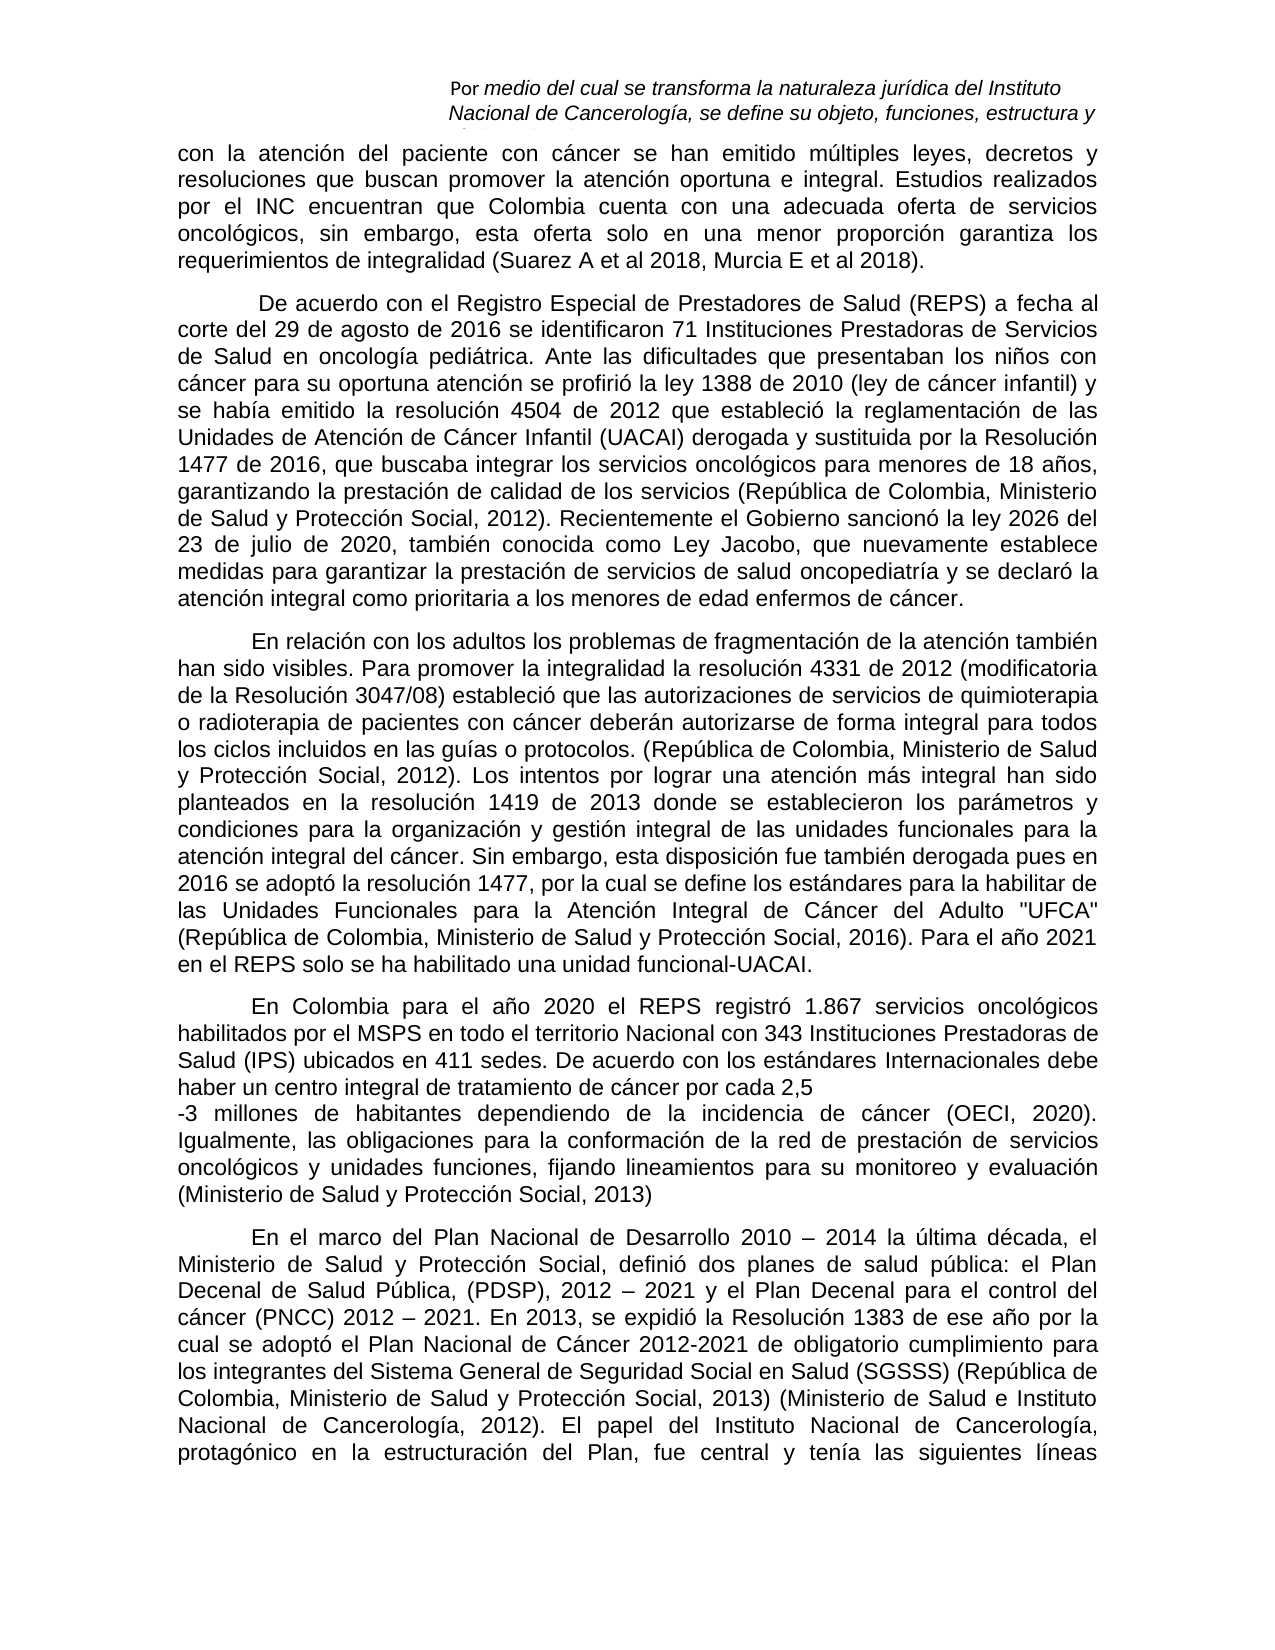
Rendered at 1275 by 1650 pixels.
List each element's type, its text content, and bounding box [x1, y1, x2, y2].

text De acuerdo con el Registro Especial de Prestadores de Salud (REPS) a fecha al corte del 29 de agosto de 2016 se identificaron 71 Instituciones Prestadoras de Servicios de Salud en oncología pediátrica. Ante las dificultades que presentaban los niños con cáncer para su oportuna atención se profirió la ley 1388 de 2010 (ley de cáncer infantil) y se había emitido la resolución 4504 de 2012 que estableció la reglamentación de las Unidades de Atención de Cáncer Infantil (UACAI) derogada y sustituida por la Resolución 1477 de 2016, que buscaba integrar los servicios oncológicos para menores de 18 años, garantizando la prestación de calidad de los servicios (República de Colombia, Ministerio de Salud y Protección Social, 2012). Recientemente el Gobierno sancionó la ley 2026 del 23 de julio de 2020, también conocida como Ley Jacobo, que nuevamente establece medidas para garantizar la prestación de servicios de salud oncopediatría y se declaró la atención integral como prioritaria a los menores de edad enfermos de cáncer. [177, 289, 1098, 611]
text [177, 1224, 1098, 1465]
text En Colombia para el año 2020 el REPS registró 1.867 servicios oncológicos habilitados por el MSPS en todo el territorio Nacional con 343 Instituciones Prestadoras de Salud (IPS) ubicados en 411 sedes. De acuerdo con los estándares Internacionales debe haber un centro integral de tratamiento de cáncer por cada 2,5 [177, 993, 1098, 1100]
text -3 millones de habitantes dependiendo de la incidencia de cáncer (OECI, 2020). Igualmente, las obligaciones para la conformación de la red de prestación de servicios oncológicos y unidades funciones, fijando lineamientos para su monitoreo y evaluación (Ministerio de Salud y Protección Social, 2013) [177, 1100, 1098, 1207]
text En relación con los adultos los problemas de fragmentación de la atención también han sido visibles. Para promover la integralidad la resolución 4331 de 2012 (modificatoria de la Resolución 3047/08) estableció que las autorizaciones de servicios de quimioterapia o radioterapia de pacientes con cáncer deberán autorizarse de forma integral para todos los ciclos incluidos en las guías o protocolos. (República de Colombia, Ministerio de Salud y Protección Social, 2012). Los intentos por lograr una atención más integral han sido planteados en la resolución 1419 de 2013 donde se establecieron los parámetros y condiciones para la organización y gestión integral de las unidades funcionales para la atención integral del cáncer. Sin embargo, esta disposición fue también derogada pues en 2016 se adoptó la resolución 1477, por la cual se define los estándares para la habilitar de las Unidades Funcionales para la Atención Integral de Cáncer del Adulto "UFCA" (República de Colombia, Ministerio de Salud y Protección Social, 2016). Para el año 2021 en el REPS solo se ha habilitado una unidad funcional-UACAI. [177, 628, 1098, 977]
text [177, 139, 1098, 273]
